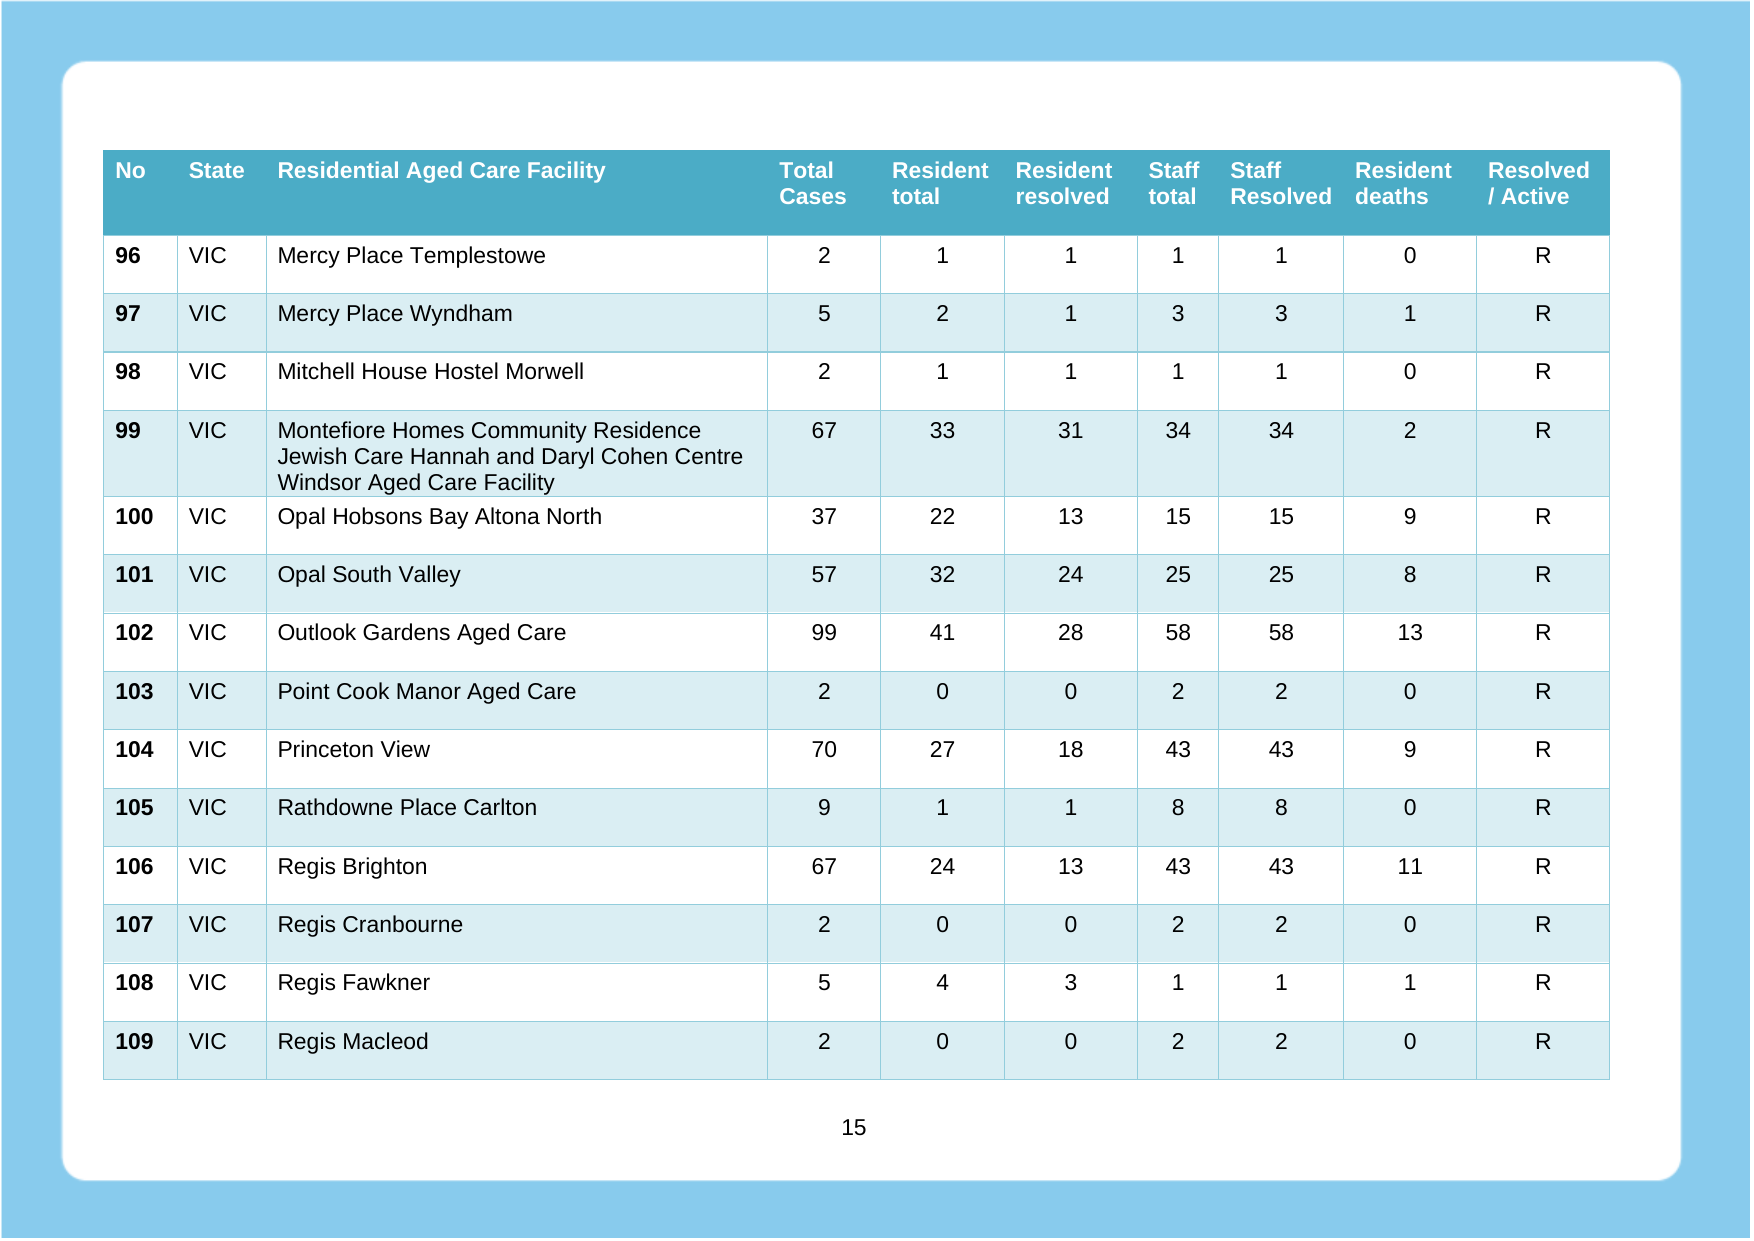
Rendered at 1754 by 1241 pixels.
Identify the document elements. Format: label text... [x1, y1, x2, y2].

table_cell 99 [104, 411, 177, 496]
table_cell R [1477, 730, 1609, 787]
table_cell VIC [178, 353, 266, 410]
table_cell 2 [1219, 905, 1343, 962]
table_header State [178, 151, 266, 235]
table_cell 1 [1005, 353, 1137, 410]
table_cell 2 [768, 236, 880, 293]
table_cell 0 [1344, 905, 1476, 962]
table_cell Regis Brighton [267, 847, 767, 904]
table_cell 2 [881, 294, 1004, 351]
table_cell 37 [768, 497, 880, 554]
table_cell Regis Macleod [267, 1022, 767, 1079]
table_cell 58 [1138, 614, 1218, 671]
table_cell R [1477, 847, 1609, 904]
table_cell 1 [1005, 789, 1137, 846]
table_cell 105 [104, 789, 177, 846]
table_cell R [1477, 555, 1609, 612]
table_cell 0 [1344, 672, 1476, 729]
table_cell 9 [1344, 497, 1476, 554]
table_cell 24 [1005, 555, 1137, 612]
table_cell 1 [1138, 964, 1218, 1021]
table_header Staff Resolved [1219, 151, 1343, 235]
table_cell 96 [104, 236, 177, 293]
table_cell VIC [178, 614, 266, 671]
table_cell 107 [104, 905, 177, 962]
table_cell 43 [1138, 847, 1218, 904]
table_cell 0 [881, 672, 1004, 729]
table_cell 108 [104, 964, 177, 1021]
table_cell 1 [1005, 294, 1137, 351]
table_cell 0 [1005, 905, 1137, 962]
table_cell 31 [1005, 411, 1137, 496]
table_cell 11 [1344, 847, 1476, 904]
table_cell Rathdowne Place Carlton [267, 789, 767, 846]
table_cell 2 [768, 353, 880, 410]
table_cell 8 [1344, 555, 1476, 612]
table_cell 2 [1219, 1022, 1343, 1079]
table_cell 58 [1219, 614, 1343, 671]
table_cell 103 [104, 672, 177, 729]
table_cell 2 [1138, 905, 1218, 962]
table_cell 5 [768, 294, 880, 351]
table_cell 106 [104, 847, 177, 904]
table_cell 18 [1005, 730, 1137, 787]
table_cell 1 [1138, 236, 1218, 293]
table_cell 15 [1138, 497, 1218, 554]
table_header Resident total [881, 151, 1004, 235]
table_cell 43 [1219, 730, 1343, 787]
table_cell VIC [178, 411, 266, 496]
table_cell 13 [1005, 497, 1137, 554]
table_cell 0 [1344, 789, 1476, 846]
table_cell 27 [881, 730, 1004, 787]
table_cell 101 [104, 555, 177, 612]
table_cell R [1477, 294, 1609, 351]
table_cell 22 [881, 497, 1004, 554]
table_cell 34 [1219, 411, 1343, 496]
table_cell 1 [1219, 236, 1343, 293]
table_cell 2 [1138, 1022, 1218, 1079]
table_cell 25 [1219, 555, 1343, 612]
table_cell VIC [178, 905, 266, 962]
table_cell 0 [1344, 1022, 1476, 1079]
table_cell Montefiore Homes Community Residence Jewish Care Hannah and Daryl Cohen Centre Windsor Aged Care Facility [267, 411, 767, 496]
table_cell Opal Hobsons Bay Altona North [267, 497, 767, 554]
table_cell 102 [104, 614, 177, 671]
table_cell 100 [104, 497, 177, 554]
table_header Total Cases [768, 151, 880, 235]
table_cell Opal South Valley [267, 555, 767, 612]
table_cell R [1477, 905, 1609, 962]
table_cell Mitchell House Hostel Morwell [267, 353, 767, 410]
table_cell 1 [1344, 294, 1476, 351]
table_cell 0 [1344, 353, 1476, 410]
table_cell 41 [881, 614, 1004, 671]
table_cell 1 [881, 236, 1004, 293]
table_cell VIC [178, 672, 266, 729]
table_cell Regis Cranbourne [267, 905, 767, 962]
table_cell R [1477, 236, 1609, 293]
table_cell VIC [178, 236, 266, 293]
table_cell 2 [768, 905, 880, 962]
table_cell R [1477, 1022, 1609, 1079]
table_cell 13 [1344, 614, 1476, 671]
table_cell VIC [178, 294, 266, 351]
table_cell 33 [881, 411, 1004, 496]
table_cell 13 [1005, 847, 1137, 904]
table_cell R [1477, 672, 1609, 729]
table_cell R [1477, 964, 1609, 1021]
table_cell VIC [178, 555, 266, 612]
table_cell 2 [1138, 672, 1218, 729]
table_cell 3 [1138, 294, 1218, 351]
table_cell 5 [768, 964, 880, 1021]
table_header No [104, 151, 177, 235]
table_cell Regis Fawkner [267, 964, 767, 1021]
table_cell 98 [104, 353, 177, 410]
table_cell 8 [1138, 789, 1218, 846]
table_cell 67 [768, 411, 880, 496]
table_cell 99 [768, 614, 880, 671]
table_cell 0 [881, 905, 1004, 962]
table_cell 97 [104, 294, 177, 351]
table_cell 43 [1138, 730, 1218, 787]
table_cell 4 [881, 964, 1004, 1021]
table_cell Princeton View [267, 730, 767, 787]
picture [3, 2, 1750, 1238]
table_header Staff total [1138, 151, 1218, 235]
table_cell 3 [1219, 294, 1343, 351]
table_cell VIC [178, 497, 266, 554]
table_cell 57 [768, 555, 880, 612]
table_cell 1 [881, 789, 1004, 846]
table_cell R [1477, 614, 1609, 671]
table_cell 104 [104, 730, 177, 787]
table_header Residential Aged Care Facility [267, 151, 767, 235]
table_cell 8 [1219, 789, 1343, 846]
table_cell 9 [768, 789, 880, 846]
table_cell 28 [1005, 614, 1137, 671]
table_cell 0 [1005, 672, 1137, 729]
table_cell 32 [881, 555, 1004, 612]
table_header Resident deaths [1344, 151, 1476, 235]
table_cell VIC [178, 730, 266, 787]
table_cell R [1477, 789, 1609, 846]
table_cell 67 [768, 847, 880, 904]
table_cell 25 [1138, 555, 1218, 612]
table_cell VIC [178, 789, 266, 846]
table_cell 2 [1344, 411, 1476, 496]
table_cell 70 [768, 730, 880, 787]
table_cell VIC [178, 1022, 266, 1079]
table_cell 9 [1344, 730, 1476, 787]
table_cell 109 [104, 1022, 177, 1079]
table_cell 0 [881, 1022, 1004, 1079]
table_cell 1 [1005, 236, 1137, 293]
table_cell 2 [768, 1022, 880, 1079]
table_cell 1 [1219, 353, 1343, 410]
table_cell 2 [768, 672, 880, 729]
table_cell Outlook Gardens Aged Care [267, 614, 767, 671]
table_cell Point Cook Manor Aged Care [267, 672, 767, 729]
table_cell 1 [1138, 353, 1218, 410]
table_cell R [1477, 353, 1609, 410]
table_cell VIC [178, 964, 266, 1021]
table_cell 15 [1219, 497, 1343, 554]
table_cell 24 [881, 847, 1004, 904]
table_cell R [1477, 497, 1609, 554]
table_cell VIC [178, 847, 266, 904]
table_header Resolved / Active [1477, 151, 1609, 235]
table_cell Mercy Place Wyndham [267, 294, 767, 351]
table_cell 3 [1005, 964, 1137, 1021]
table_header Resident resolved [1005, 151, 1137, 235]
table_cell 43 [1219, 847, 1343, 904]
table_cell 1 [1344, 964, 1476, 1021]
table_cell 1 [881, 353, 1004, 410]
table_cell 0 [1344, 236, 1476, 293]
table_cell 2 [1219, 672, 1343, 729]
table_cell Mercy Place Templestowe [267, 236, 767, 293]
table_cell 34 [1138, 411, 1218, 496]
table_cell 1 [1219, 964, 1343, 1021]
table_cell 0 [1005, 1022, 1137, 1079]
table_cell R [1477, 411, 1609, 496]
